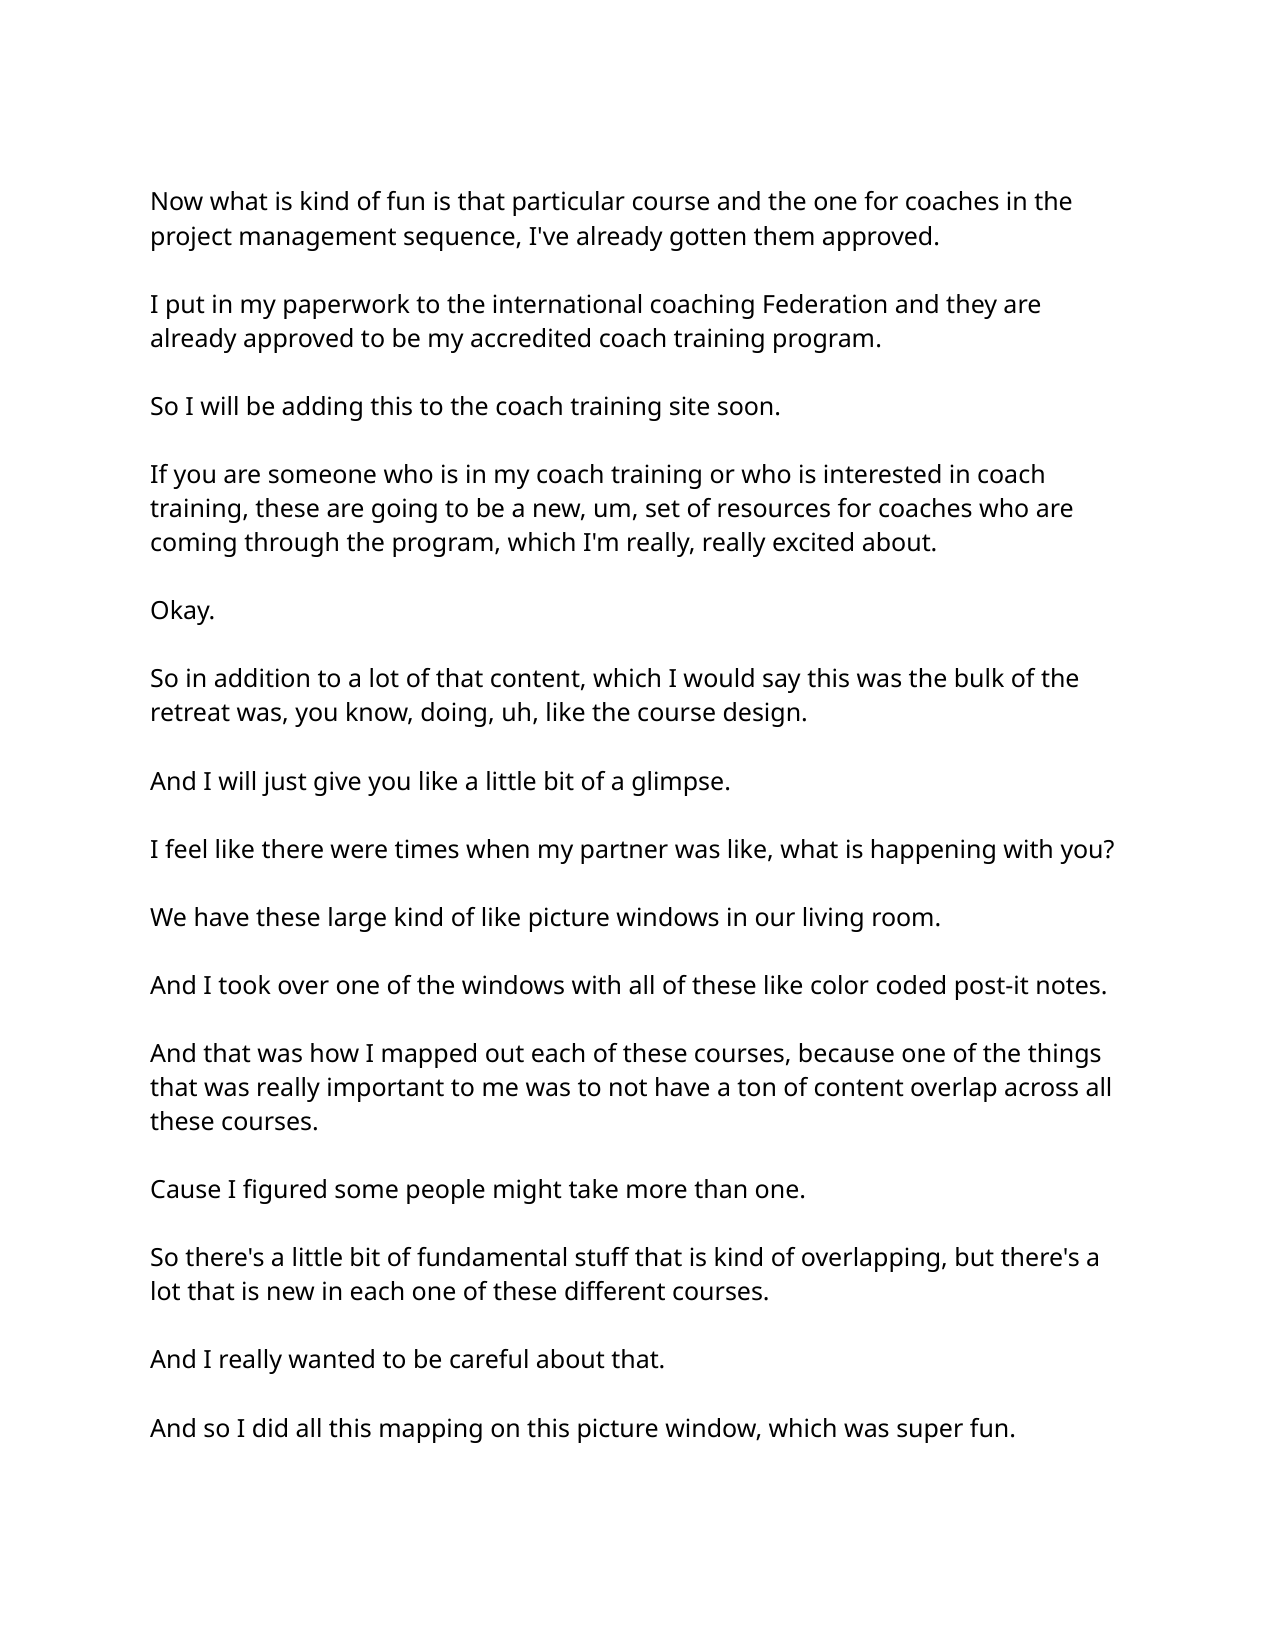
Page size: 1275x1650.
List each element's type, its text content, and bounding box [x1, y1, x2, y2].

text And I really wanted to be careful about that. [150, 1342, 1125, 1376]
text And I took over one of the windows with all of these like color coded post-it notes. [150, 967, 1125, 1002]
text So in addition to a lot of that content, which I would say this was the bulk of the retreat was, you know, doing, uh, like the course design. [150, 661, 1125, 729]
text We have these large kind of like picture windows in our living room. [150, 899, 1125, 933]
text I feel like there were times when my partner was like, what is happening with you? [150, 831, 1125, 865]
text So there's a little bit of fundamental stuff that is kind of overlapping, but there's a lot that is new in each one of these different courses. [150, 1240, 1125, 1308]
text And I will just give you like a little bit of a glimpse. [150, 763, 1125, 797]
text Okay. [150, 593, 1125, 627]
text So I will be adding this to the coach training site soon. [150, 388, 1125, 422]
text I put in my paperwork to the international coaching Federation and they are already approved to be my accredited coach training program. [150, 286, 1125, 354]
text Now what is kind of fun is that particular course and the one for coaches in the project management sequence, I've already gotten them approved. [150, 184, 1125, 252]
text And that was how I mapped out each of these courses, because one of the things that was really important to me was to not have a ton of content overlap across all these courses. [150, 1036, 1125, 1138]
text If you are someone who is in my coach training or who is interested in coach training, these are going to be a new, um, set of resources for coaches who are coming through the program, which I'm really, really excited about. [150, 457, 1125, 559]
text Cause I figured some people might take more than one. [150, 1172, 1125, 1206]
text And so I did all this mapping on this picture window, which was super fun. [150, 1410, 1125, 1444]
